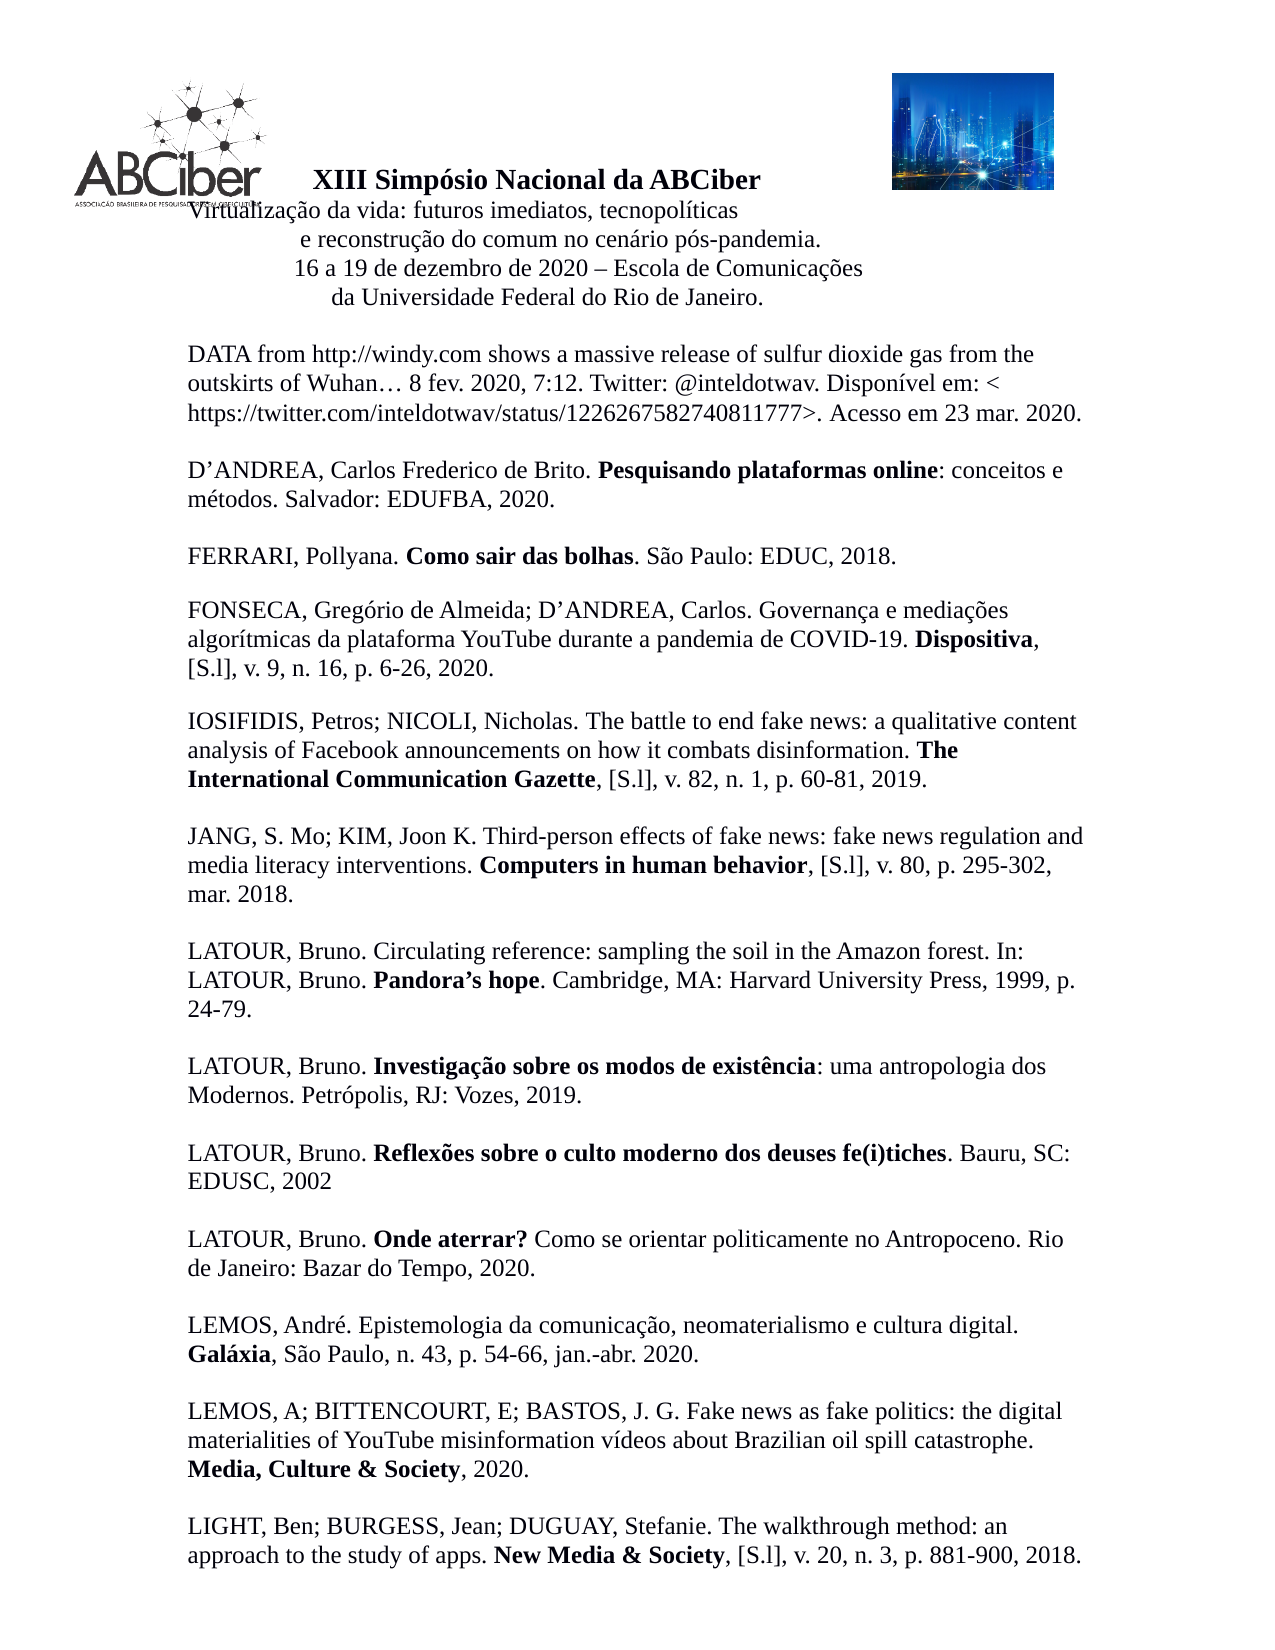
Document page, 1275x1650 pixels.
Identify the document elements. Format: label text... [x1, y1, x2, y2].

text D’ANDREA, Carlos Frederico de Brito. Pesquisando plataformas online: conceitos e métodos. Salvador: EDUFBA, 2020. [187, 455, 1087, 513]
picture [74, 77, 269, 207]
text LEMOS, A; BITTENCOURT, E; BASTOS, J. G. Fake news as fake politics: the digital materialities of YouTube misinformation vídeos about Brazilian oil spill catastrophe. Media, Culture & Society, 2020. [187, 1396, 1087, 1483]
text LATOUR, Bruno. Onde aterrar? Como se orientar politicamente no Antropoceno. Rio de Janeiro: Bazar do Tempo, 2020. [187, 1224, 1087, 1281]
text FONSECA, Gregório de Almeida; D’ANDREA, Carlos. Governança e mediações algorítmicas da plataforma YouTube durante a pandemia de COVID-19. Dispositiva, [S.l], v. 9, n. 16, p. 6-26, 2020. [187, 595, 1087, 681]
text FERRARI, Pollyana. Como sair das bolhas. São Paulo: EDUC, 2018. [187, 541, 1087, 570]
text JANG, S. Mo; KIM, Joon K. Third-person effects of fake news: fake news regulation and media literacy interventions. Computers in human behavior, [S.l], v. 80, p. 295-302, mar. 2018. [187, 821, 1087, 908]
text DATA from http://windy.com shows a massive release of sulfur dioxide gas from the outskirts of Wuhan… 8 fev. 2020, 7:12. Twitter: @inteldotwav. Disponível em: < https://twitter.com/inteldotwav/status/1226267582740811777>. Acesso em 23 mar. 2020. [187, 339, 1087, 426]
text LATOUR, Bruno. Investigação sobre os modos de existência: uma antropologia dos Modernos. Petrópolis, RJ: Vozes, 2019. [187, 1051, 1087, 1109]
picture [892, 73, 1054, 190]
text IOSIFIDIS, Petros; NICOLI, Nicholas. The battle to end fake news: a qualitative content analysis of Facebook announcements on how it combats disinformation. The International Communication Gazette, [S.l], v. 82, n. 1, p. 60-81, 2019. [187, 706, 1087, 793]
text LEMOS, André. Epistemologia da comunicação, neomaterialismo e cultura digital. Galáxia, São Paulo, n. 43, p. 54-66, jan.-abr. 2020. [187, 1310, 1087, 1368]
text LIGHT, Ben; BURGESS, Jean; DUGUAY, Stefanie. The walkthrough method: an approach to the study of apps. New Media & Society, [S.l], v. 20, n. 3, p. 881-900, 2018. [187, 1511, 1087, 1569]
text LATOUR, Bruno. Circulating reference: sampling the soil in the Amazon forest. In: LATOUR, Bruno. Pandora’s hope. Cambridge, MA: Harvard University Press, 1999, p. 24-79. [187, 936, 1087, 1023]
text LATOUR, Bruno. Reflexões sobre o culto moderno dos deuses fe(i)tiches. Bauru, SC: EDUSC, 2002 [187, 1138, 1087, 1195]
